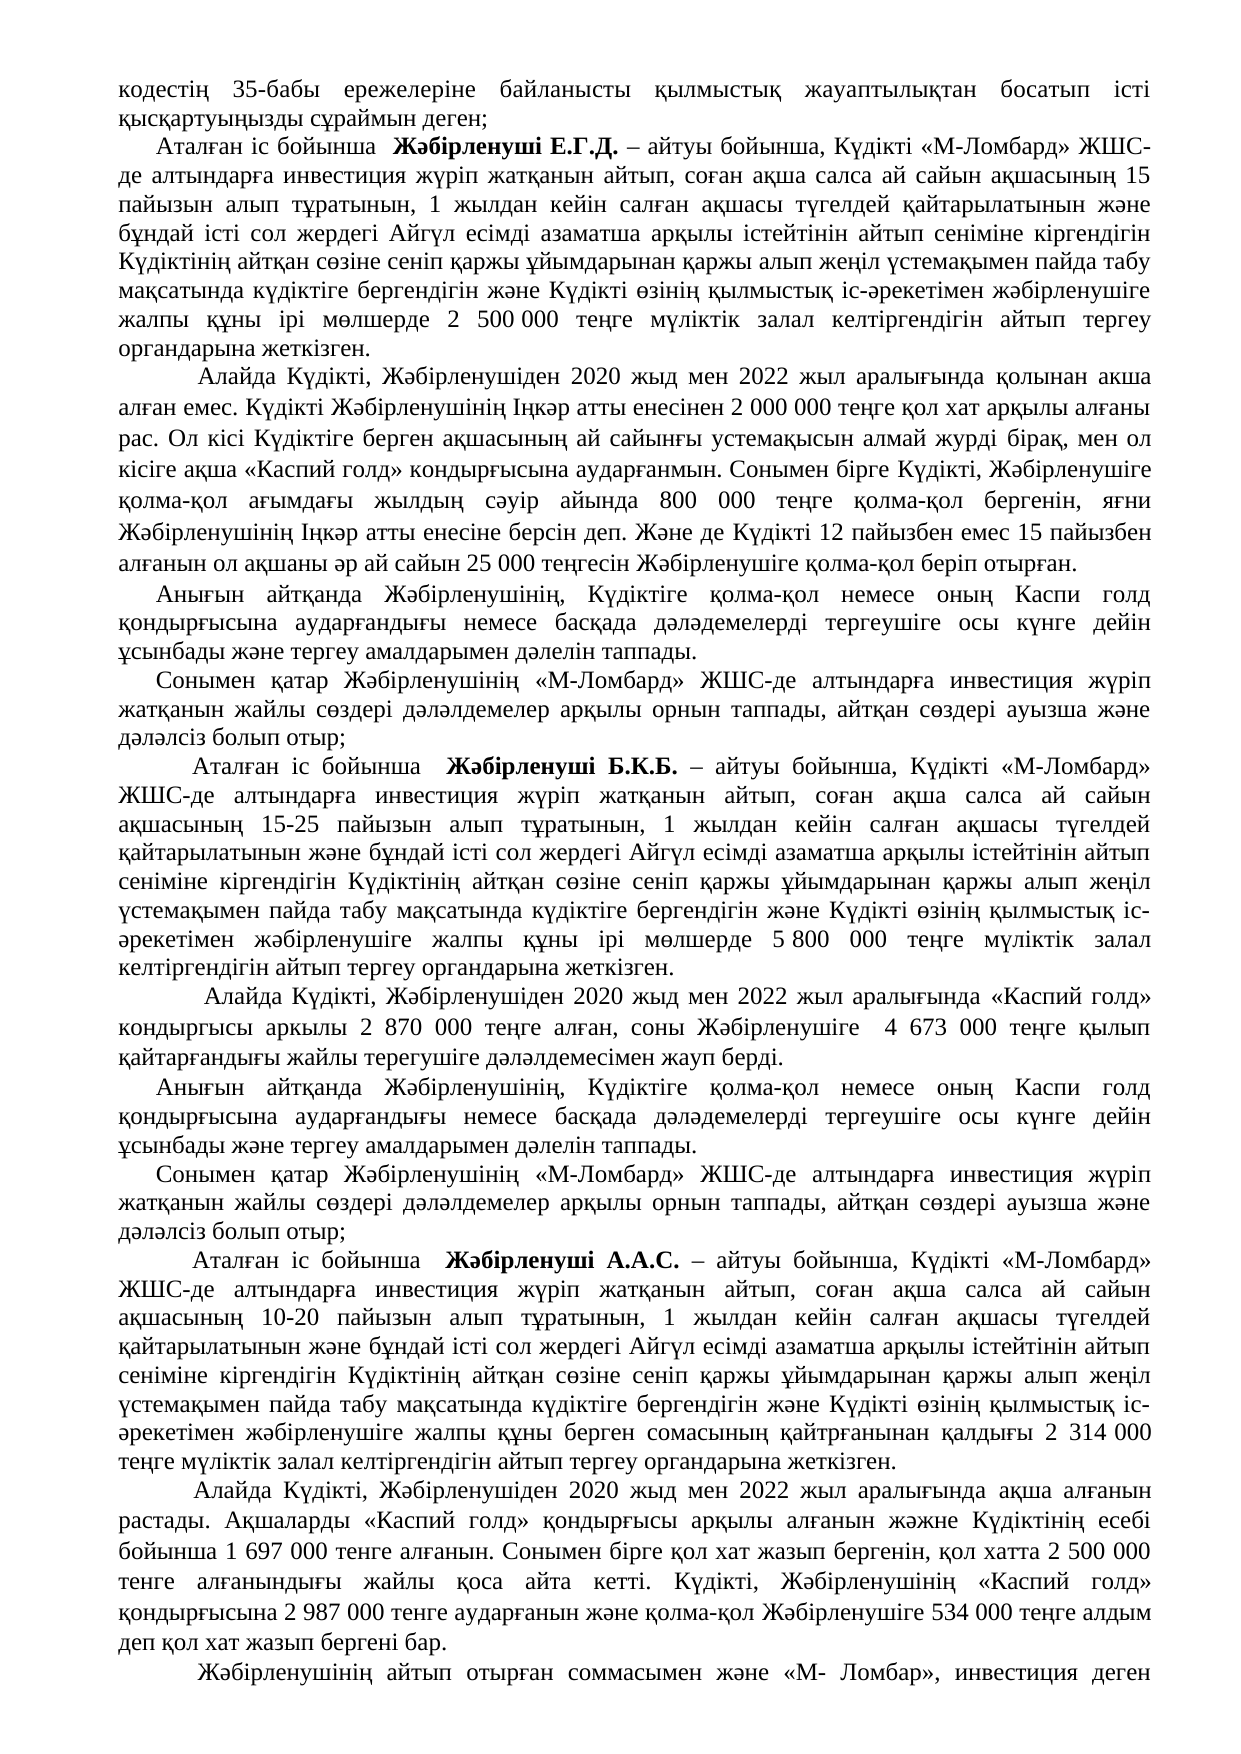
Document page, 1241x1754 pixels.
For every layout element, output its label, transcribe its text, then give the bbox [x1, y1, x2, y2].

text Аталған іс бойынша Жәбірленуші Б.К.Б. – айтуы бойынша, Күдікті «М-Ломбард» ЖШС-де алтындарға инвестиция жүріп жатқанын айтып, соған ақша салса ай сайын ақшасының 15-25 пайызын алып тұратынын, 1 жылдан кейін салған ақшасы түгелдей қайтарылатынын және бұндай істі сол жердегі Айгүл есімді азаматша арқылы істейтінін айтып сеніміне кіргендігін Күдіктінің айтқан сөзіне сеніп қаржы ұйымдарынан қаржы алып жеңіл үстемақымен пайда табу мақсатында күдіктіге бергендігін және Күдікті өзінің қылмыстық іс-әрекетімен жәбірленушіге жалпы құны ірі мөлшерде 5 800 000 теңге мүліктік залал келтіргендігін айтып тергеу органдарына жеткізген. [118, 751, 1152, 981]
text Алайда Күдікті, Жәбірленушіден 2020 жыд мен 2022 жыл аралығында ақша алғанын растады. Ақшаларды «Каспий голд» қондырғысы арқылы алғанын жәжне Күдіктінің есебі бойынша 1 697 000 тенге алғанын. Сонымен бірге қол хат жазып бергенін, қол хатта 2 500 000 тенге алғанындығы жайлы қоса айта кетті. Күдікті, Жәбірленушінің «Каспий голд» қондырғысына 2 987 000 тенге аударғанын және қолма-қол Жәбірленушіге 534 000 теңге алдым деп қол хат жазып бергені бар. [118, 1475, 1152, 1656]
text Анығын айтқанда Жәбірленушінің, Күдіктіге қолма-қол немесе оның Каспи голд қондырғысына аударғандығы немесе басқада дәләдемелерді тергеушіге осы күнге дейін ұсынбады және тергеу амалдарымен дәлелін таппады. [118, 579, 1152, 665]
text Алайда Күдікті, Жәбірленушіден 2020 жыд мен 2022 жыл аралығында қолынан акша алған емес. Күдікті Жәбірленушінің Іңкәр атты енесінен 2 000 000 теңге қол хат арқылы алғаны рас. Ол кici Күдіктіге берген ақшасының ай сайынғы устемақысын алмай журді бipақ, мен ол кiciгe ақша «Каспий голд» кондырғысына аударғанмын. Сонымен бірге Күдікті, Жәбірленушіге қолма-қол ағымдағы жылдың cәyip айында 800 000 теңге қолма-қол бергенін, яғни Жәбірленушінің Іңкәр атты енесіне берсін деп. Және де Күдікті 12 пайызбен емес 15 пайызбен алғанын ол ақшаны әр ай сайын 25 000 теңгесін Жәбірленушіге қолма-қол беріп отырған. [118, 361, 1152, 576]
text Алайда Күдікті, Жәбірленушіден 2020 жыд мен 2022 жыл аралығында «Каспий голд» кондыргысы аркылы 2 870 000 теңге алған, соны Жәбірленушіге 4 673 000 теңге қылып қайтарғандығы жайлы терегушіге дәләлдемесімен жауп берді. [118, 981, 1152, 1071]
text Анығын айтқанда Жәбірленушінің, Күдіктіге қолма-қол немесе оның Каспи голд қондырғысына аударғандығы немесе басқада дәләдемелерді тергеушіге осы күнге дейін ұсынбады және тергеу амалдарымен дәлелін таппады. [118, 1072, 1152, 1159]
text Аталған іс бойынша Жәбірленуші Е.Г.Д. – айтуы бойынша, Күдікті «М-Ломбард» ЖШС-де алтындарға инвестиция жүріп жатқанын айтып, соған ақша салса ай сайын ақшасының 15 пайызын алып тұратынын, 1 жылдан кейін салған ақшасы түгелдей қайтарылатынын және бұндай істі сол жердегі Айгүл есімді азаматша арқылы істейтінін айтып сеніміне кіргендігін Күдіктінің айтқан сөзіне сеніп қаржы ұйымдарынан қаржы алып жеңіл үстемақымен пайда табу мақсатында күдіктіге бергендігін және Күдікті өзінің қылмыстық іс-әрекетімен жәбірленушіге жалпы құны ірі мөлшерде 2 500 000 теңге мүліктік залал келтіргендігін айтып тергеу органдарына жеткізген. [118, 131, 1152, 361]
text Аталған іс бойынша Жәбірленуші А.А.С. – айтуы бойынша, Күдікті «М-Ломбард» ЖШС-де алтындарға инвестиция жүріп жатқанын айтып, соған ақша салса ай сайын ақшасының 10-20 пайызын алып тұратынын, 1 жылдан кейін салған ақшасы түгелдей қайтарылатынын және бұндай істі сол жердегі Айгүл есімді азаматша арқылы істейтінін айтып сеніміне кіргендігін Күдіктінің айтқан сөзіне сеніп қаржы ұйымдарынан қаржы алып жеңіл үстемақымен пайда табу мақсатында күдіктіге бергендігін және Күдікті өзінің қылмыстық іс-әрекетімен жәбірленушіге жалпы құны берген сомасының қайтрғанынан қалдығы 2 314 000 теңге мүліктік залал келтіргендігін айтып тергеу органдарына жеткізген. [118, 1245, 1152, 1475]
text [118, 1657, 1152, 1686]
